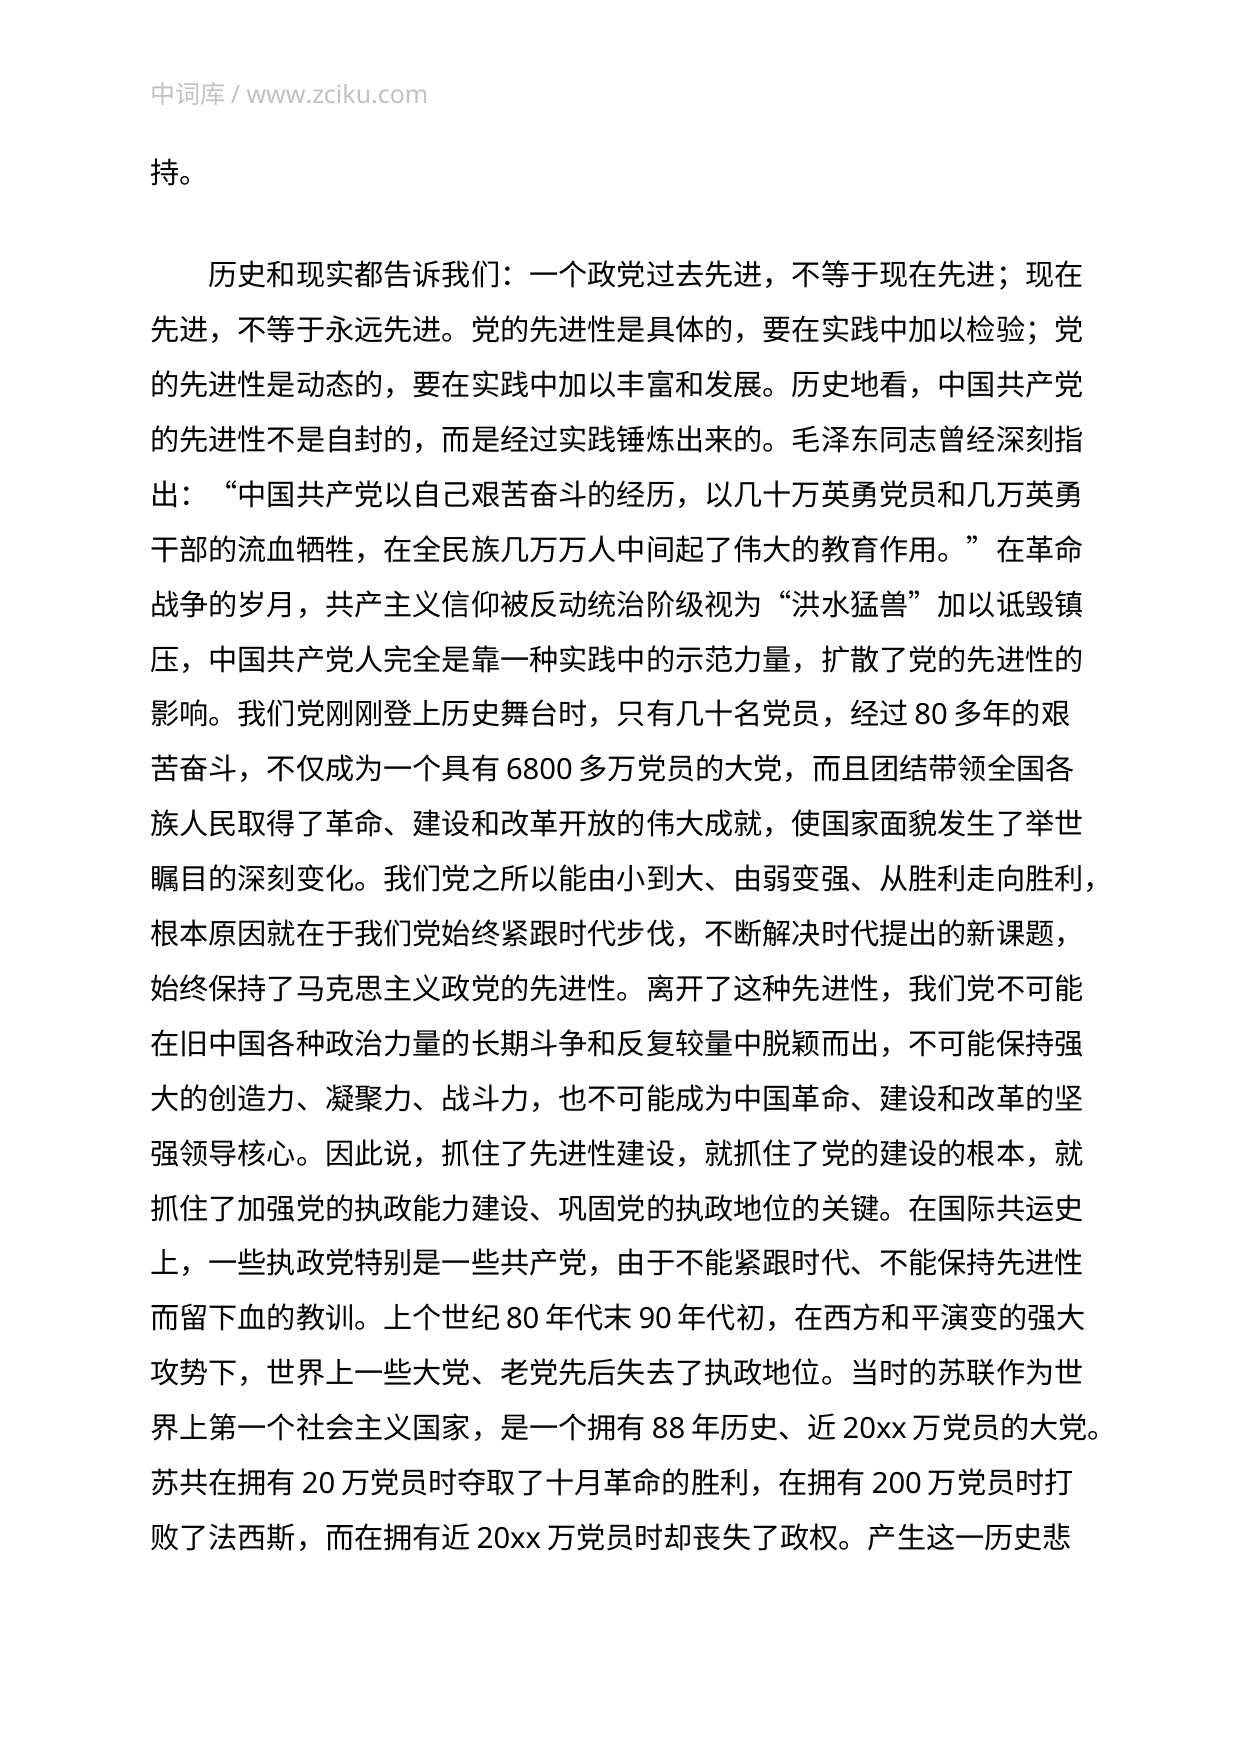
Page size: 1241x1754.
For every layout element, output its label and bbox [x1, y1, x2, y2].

text [150, 150, 1090, 192]
text [150, 252, 1090, 1557]
